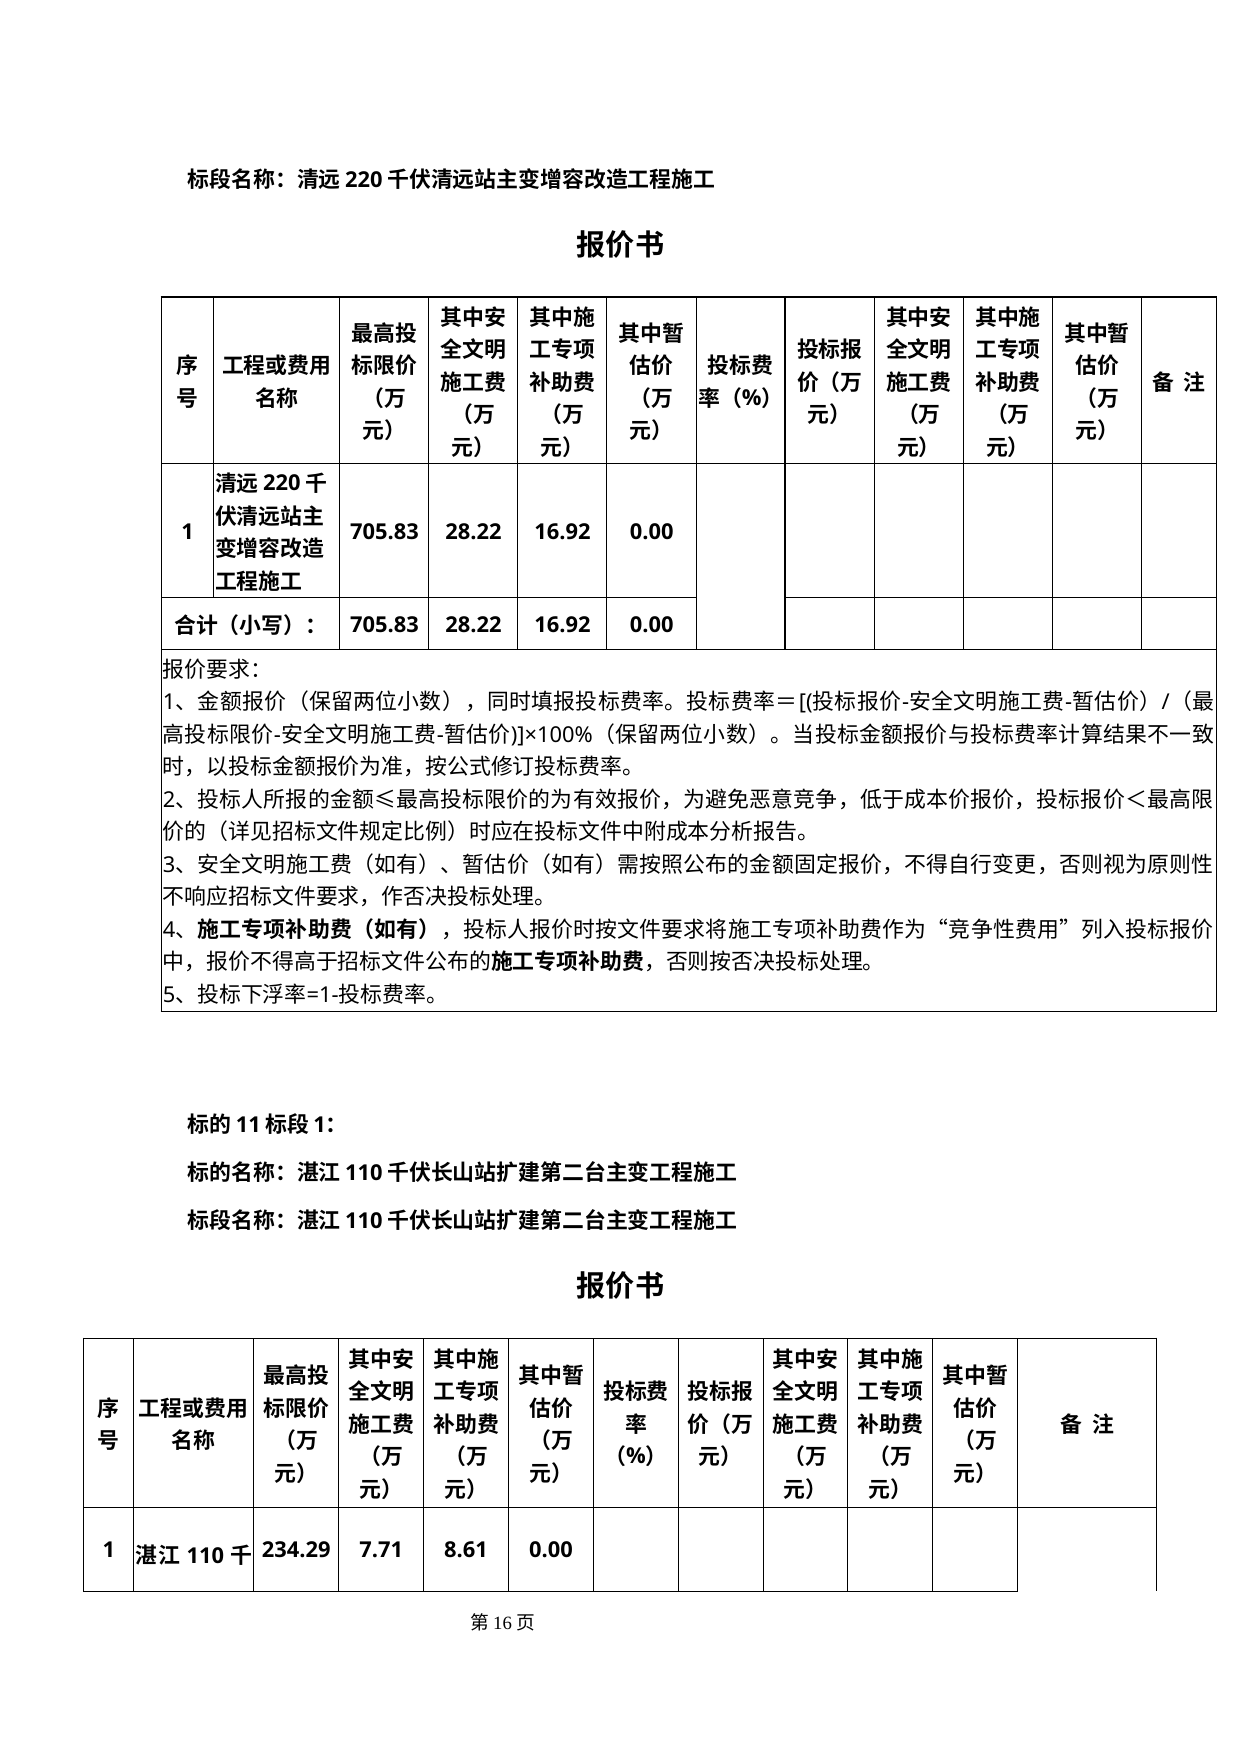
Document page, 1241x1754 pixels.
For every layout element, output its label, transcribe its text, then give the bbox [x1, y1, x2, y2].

table_cell 7.71 [339, 1508, 423, 1591]
table_header 投标费率（%） [594, 1339, 678, 1507]
table_header 其中安全文明施工费（万元） [429, 298, 517, 463]
text 标的11标段1： [187, 1106, 1053, 1139]
table_cell [875, 598, 963, 649]
text 报价书 [187, 1251, 1053, 1316]
table_cell 705.83 [340, 598, 428, 649]
table_cell [1053, 464, 1141, 597]
table_header 备 注 [1142, 298, 1216, 463]
table_cell 清远220千伏清远站主变增容改造工程施工 [214, 464, 339, 597]
table_header 最高投标限价（万元） [254, 1339, 338, 1507]
table_cell [875, 464, 963, 597]
table_cell 8.61 [424, 1508, 508, 1591]
table_cell 0.00 [607, 464, 696, 597]
table_cell 1 [162, 464, 213, 597]
table_header 其中安全文明施工费（万元） [339, 1339, 423, 1507]
table_cell [594, 1508, 678, 1591]
table_header 其中安全文明施工费（万元） [875, 298, 963, 463]
table_cell 1 [84, 1508, 133, 1591]
table_cell [764, 1508, 847, 1591]
table_header 其中暂估价（万元） [1053, 298, 1141, 463]
table_cell [786, 598, 874, 649]
table_cell [1142, 464, 1216, 597]
table_header 其中暂估价（万元） [607, 298, 696, 463]
table_cell [1142, 598, 1216, 649]
table_cell 16.92 [518, 464, 606, 597]
text 标的名称：湛江110千伏长山站扩建第二台主变工程施工 [187, 1155, 1053, 1187]
table_header 最高投标限价（万元） [340, 298, 428, 463]
text 标段名称：清远220千伏清远站主变增容改造工程施工 [187, 162, 1053, 194]
table_header 其中暂估价（万元） [933, 1339, 1017, 1507]
table_header 投标报价（万元） [679, 1339, 763, 1507]
table_header 投标报价（万元） [786, 298, 874, 463]
text 报价书 [187, 210, 1053, 275]
table_cell [964, 464, 1052, 597]
table_header 其中施工专项补助费（万元） [424, 1339, 508, 1507]
table_cell 报价要求： 1、金额报价（保留两位小数），同时填报投标费率。投标费率＝[(投标报价-安全文明施工费-暂估价）/（最高投标限价-安全文明施工费-暂估价)]×100%（保留两位小数）。当投标金额报价与投标费率计算结果不一致时，以投标金额报价为准，按公式修订投标费率。 2、投标人所报的金额≤最高投标限价的为有效报价，为避免恶意竞争，低于成本价报价，投标报价＜最高限价的（详见招标文件规定比例）时应在投标文件中附成本分析报告。 3、安全文明施工费（如有）、暂估价（如有）需按照公布的金额固定报价，不得自行变更，否则视为原则性不响应招标文件要求，作否决投标处理。 4、施工专项补助费（如有），投标人报价时按文件要求将施工专项补助费作为“竞争性费用”列入投标报价中，报价不得高于招标文件公布的施工专项补助费，否则按否决投标处理。 5、投标下浮率=1-投标费率。 [162, 650, 1216, 1011]
table_cell 16.92 [518, 598, 606, 649]
table_cell [786, 464, 874, 597]
table_header 投标费率（%） [697, 298, 784, 463]
text 标段名称：湛江110千伏长山站扩建第二台主变工程施工 [187, 1203, 1053, 1236]
table_header 工程或费用名称 [134, 1339, 253, 1507]
table_cell [679, 1508, 763, 1591]
table_header 其中安全文明施工费（万元） [764, 1339, 847, 1507]
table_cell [134, 1508, 253, 1591]
table_cell 234.29 [254, 1508, 338, 1591]
table_header 其中施工专项补助费（万元） [964, 298, 1052, 463]
table_cell 0.00 [607, 598, 696, 649]
table_header 其中施工专项补助费（万元） [518, 298, 606, 463]
table_cell [848, 1508, 932, 1591]
table_cell 705.83 [340, 464, 428, 597]
table_cell [1018, 1508, 1156, 1591]
table_cell 28.22 [429, 598, 517, 649]
table_header 序 号 [162, 298, 213, 463]
table_cell [964, 598, 1052, 649]
table_cell [933, 1508, 1017, 1591]
table_header 工程或费用名称 [214, 298, 339, 463]
table_cell 28.22 [429, 464, 517, 597]
table_header 其中施工专项补助费（万元） [848, 1339, 932, 1507]
table_header 序 号 [84, 1339, 133, 1507]
table_cell [697, 464, 784, 649]
table_cell 合计（小写）： [162, 598, 339, 649]
table_header 其中暂估价（万元） [509, 1339, 593, 1507]
table_cell 0.00 [509, 1508, 593, 1591]
table_header 备 注 [1018, 1339, 1156, 1507]
table_cell [1053, 598, 1141, 649]
